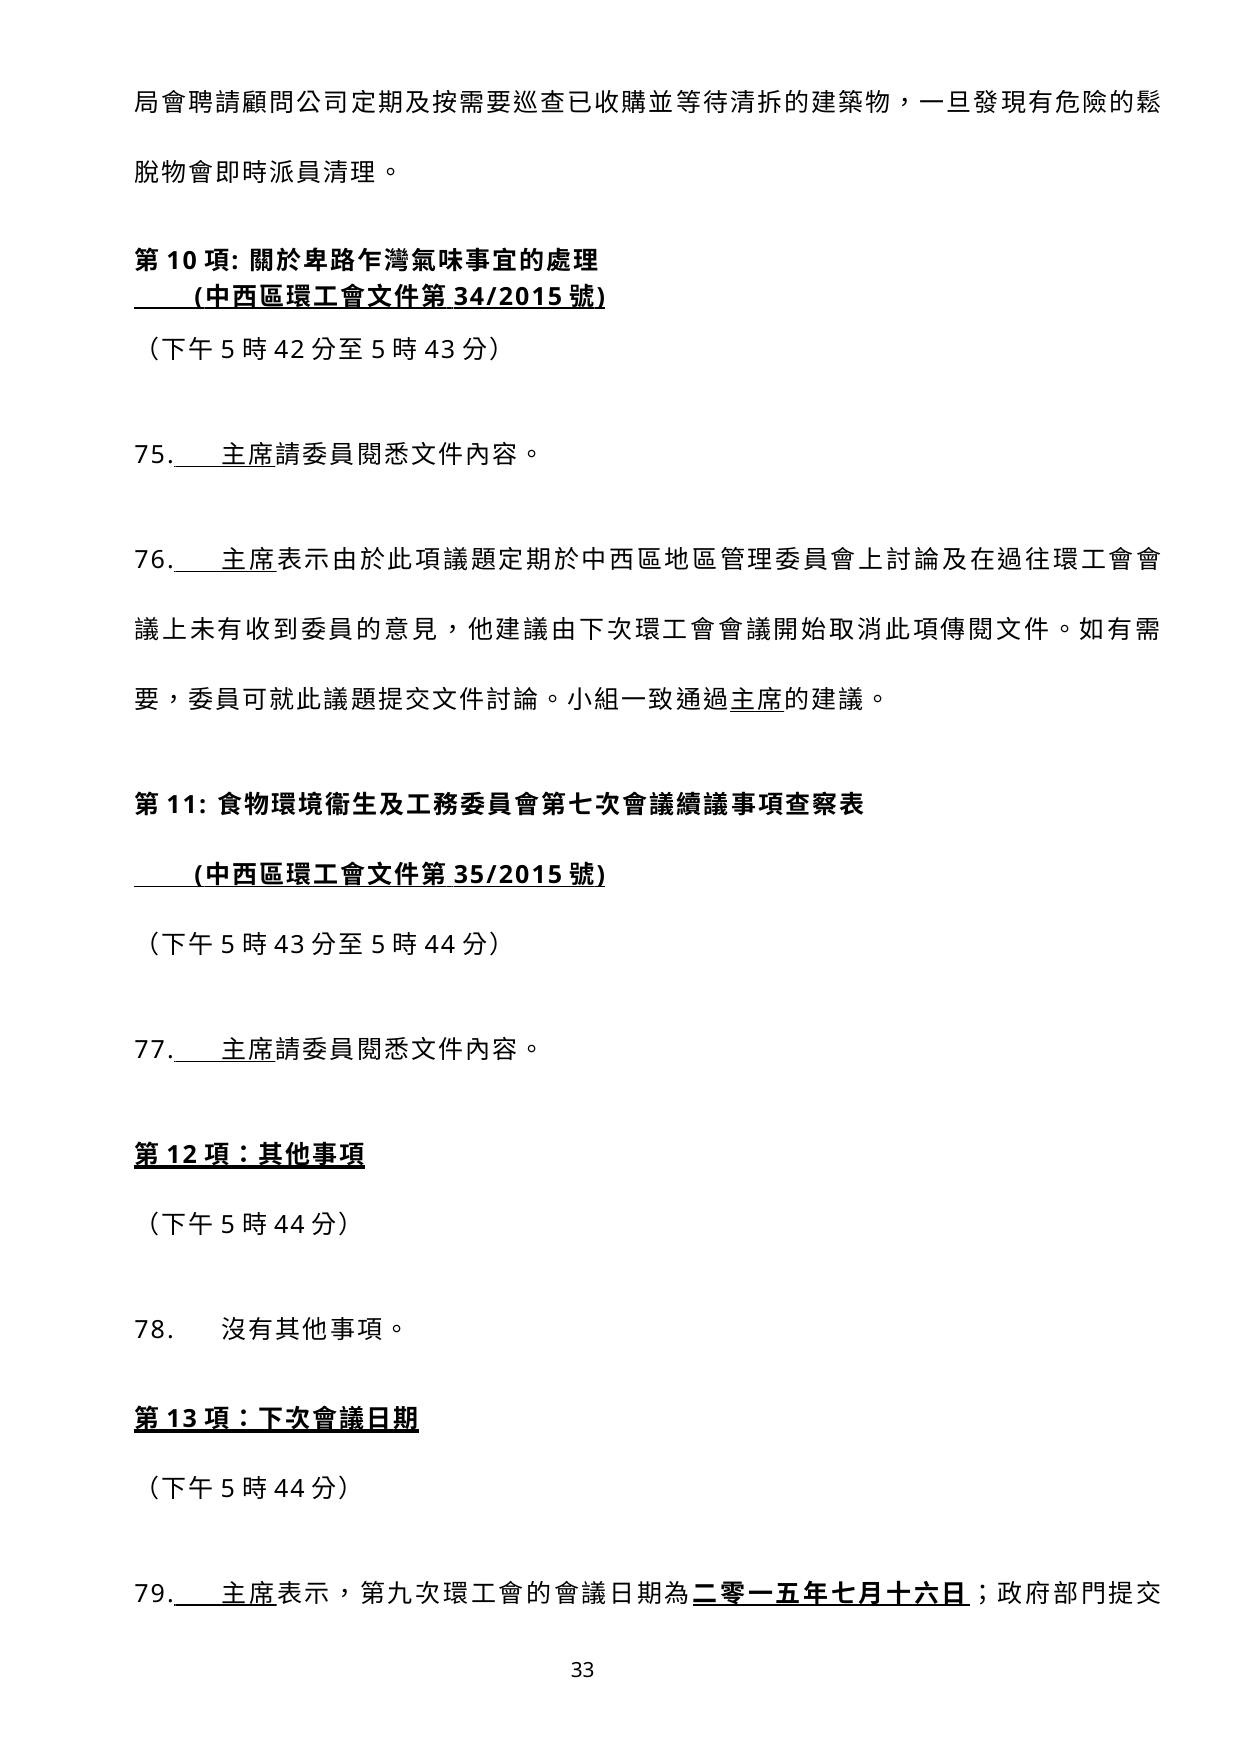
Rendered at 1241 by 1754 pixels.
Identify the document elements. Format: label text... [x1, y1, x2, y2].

table_cell 主席請委員閱悉文件內容。 [131, 418, 1165, 523]
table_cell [131, 1556, 1165, 1640]
table_cell 主席表示由於此項議題定期於中西區地區管理委員會上討論及在過往環工會會議上未有收到委員的意見，他建議由下次環工會會議開始取消此項傳閱文件。如有需要，委員可就此議題提交文件討論。小組一致通過主席的建議。 [131, 523, 1165, 768]
table_cell 沒有其他事項。 [131, 1293, 1165, 1381]
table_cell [131, 65, 1165, 240]
table_cell 第12項：其他事項 （下午5時44分） [131, 1118, 1165, 1293]
table_cell 第10項: 關於卑路乍灣氣味事宜的處理 (中西區環工會文件第34/2015號) （下午5時42分至5時43分） [131, 240, 1165, 418]
table_cell 第13項：下次會議日期 （下午5時44分） [131, 1381, 1165, 1556]
table_cell 主席請委員閱悉文件內容。 [131, 1013, 1165, 1118]
table_cell 第11: 食物環境衞生及工務委員會第七次會議續議事項查察表 (中西區環工會文件第35/2015號) （下午5時43分至5時44分） [131, 768, 1165, 1013]
